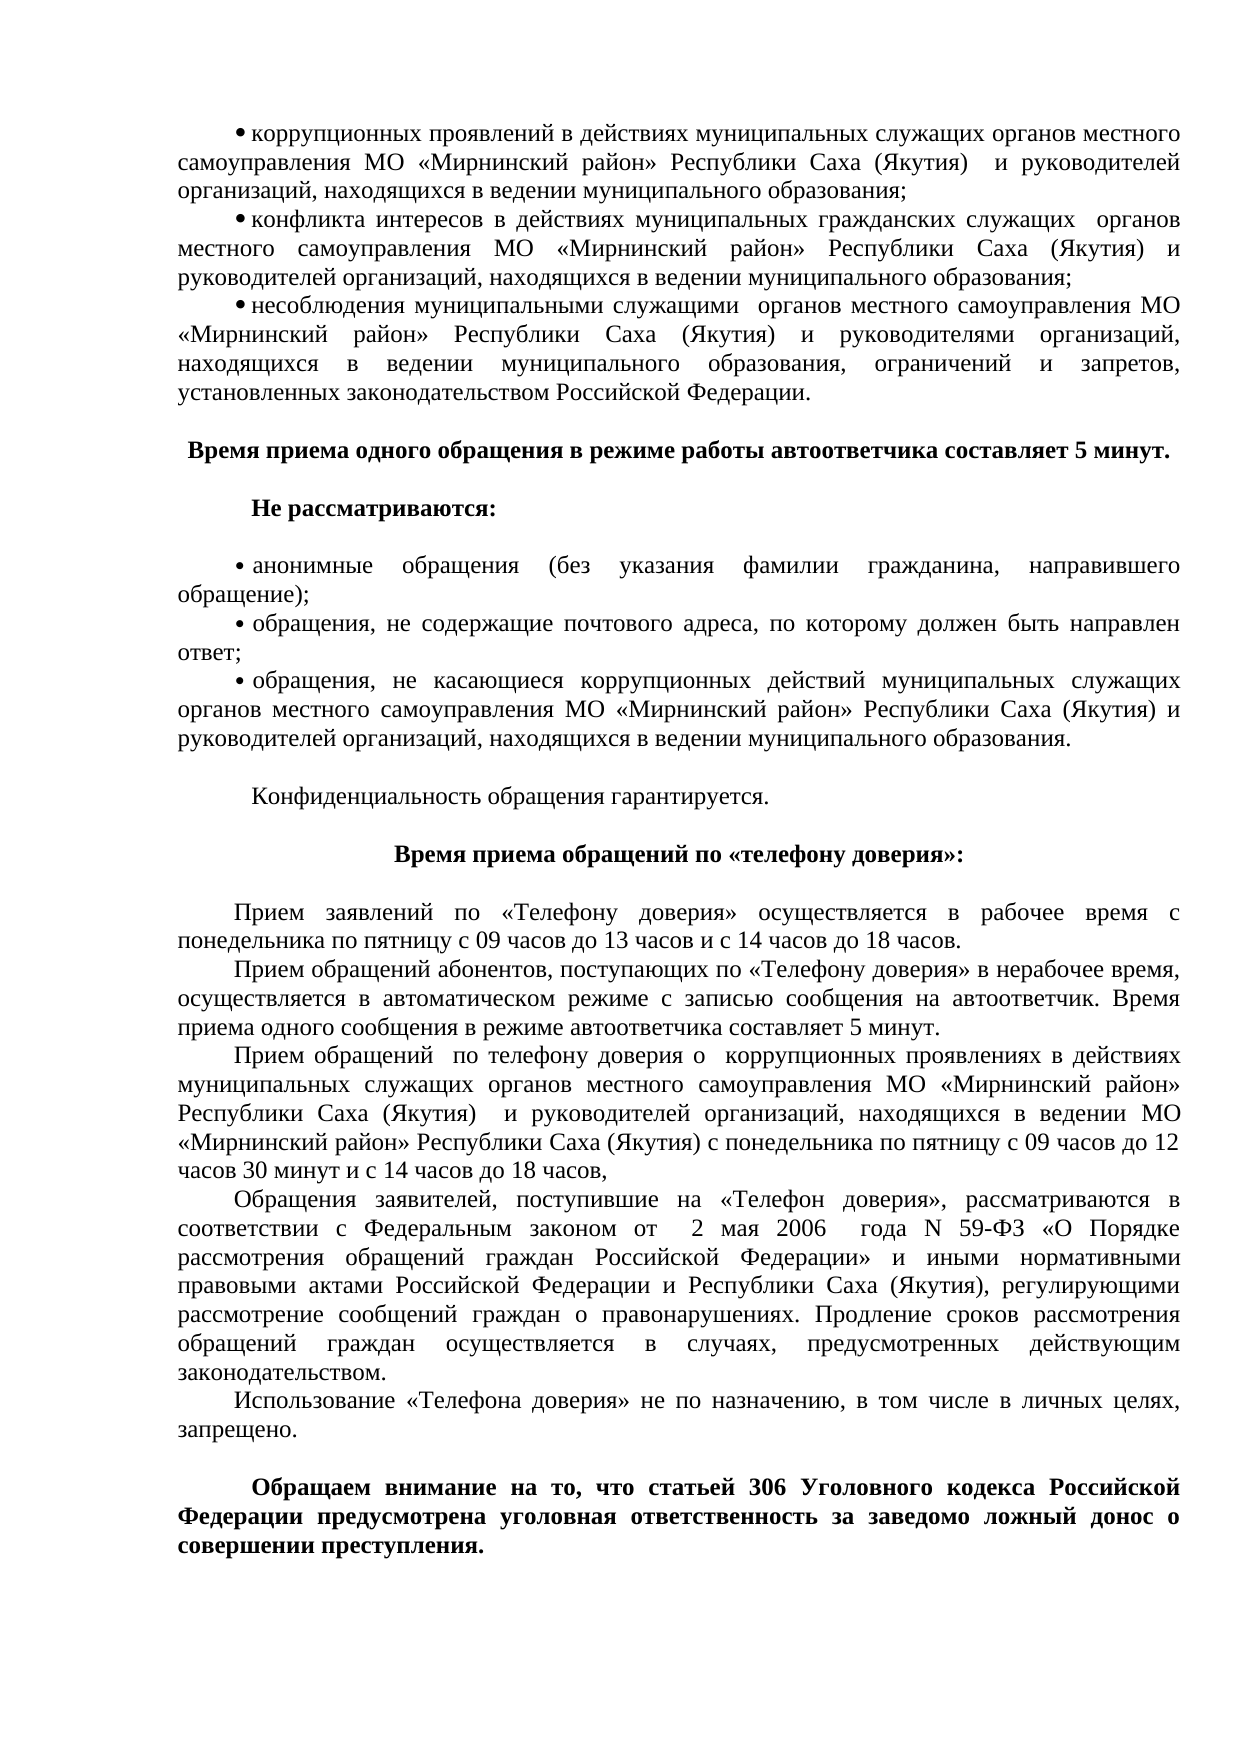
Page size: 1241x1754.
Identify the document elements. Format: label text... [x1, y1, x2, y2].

text Время приема одного обращения в режиме работы автоответчика составляет 5 минут. [177, 435, 1181, 463]
list конфликта интересов в действиях муниципальных гражданских служащих органов местного самоуправления МО «Мирнинский район» Республики Саха (Якутия) и руководителей организаций, находящихся в ведении муниципального образования; [177, 204, 1181, 291]
text Не рассматриваются: [177, 493, 1181, 521]
list обращения, не касающиеся коррупционных действий муниципальных служащих органов местного самоуправления МО «Мирнинский район» Республики Саха (Якутия) и руководителей организаций, находящихся в ведении муниципального образования. [177, 666, 1181, 752]
list несоблюдения муниципальными служащими органов местного самоуправления МО «Мирнинский район» Республики Саха (Якутия) и руководителями организаций, находящихся в ведении муниципального образования, ограничений и запретов, установленных законодательством Российской Федерации. [177, 291, 1181, 406]
text Время приема обращений по «телефону доверия»: [177, 839, 1181, 868]
list коррупционных проявлений в действиях муниципальных служащих органов местного самоуправления МО «Мирнинский район» Республики Саха (Якутия) и руководителей организаций, находящихся в ведении муниципального образования; [177, 118, 1181, 204]
text Прием обращений абонентов, поступающих по «Телефону доверия» в нерабочее время, осуществляется в автоматическом режиме с записью сообщения на автоответчик. Время приема одного сообщения в режиме автоответчика составляет 5 минут. [177, 954, 1181, 1041]
text Конфиденциальность обращения гарантируется. [177, 781, 1181, 810]
text Прием заявлений по «Телефону доверия» осуществляется в рабочее время с понедельника по пятницу с 09 часов до 13 часов и с 14 часов до 18 часов. [177, 897, 1181, 954]
list обращения, не содержащие почтового адреса, по которому должен быть направлен ответ; [177, 608, 1181, 666]
text Прием обращений по телефону доверия о коррупционных проявлениях в действиях муниципальных служащих органов местного самоуправления МО «Мирнинский район» Республики Саха (Якутия) и руководителей организаций, находящихся в ведении МО «Мирнинский район» Республики Саха (Якутия) с понедельника по пятницу с 09 часов до 12 часов 30 минут и с 14 часов до 18 часов, [177, 1041, 1181, 1184]
list анонимные обращения (без указания фамилии гражданина, направившего обращение); [177, 551, 1181, 608]
text Обращения заявителей, поступившие на «Телефон доверия», рассматриваются в соответствии с Федеральным законом от 2 мая 2006 года N 59-ФЗ «О Порядке рассмотрения обращений граждан Российской Федерации» и иными нормативными правовыми актами Российской Федерации и Республики Саха (Якутия), регулирующими рассмотрение сообщений граждан о правонарушениях. Продление сроков рассмотрения обращений граждан осуществляется в случаях, предусмотренных действующим законодательством. [177, 1184, 1181, 1386]
text Обращаем внимание на то, что статьей 306 Уголовного кодекса Российской Федерации предусмотрена уголовная ответственность за заведомо ложный донос о совершении преступления. [177, 1472, 1181, 1558]
text Использование «Телефона доверия» не по назначению, в том числе в личных целях, запрещено. [177, 1386, 1181, 1443]
